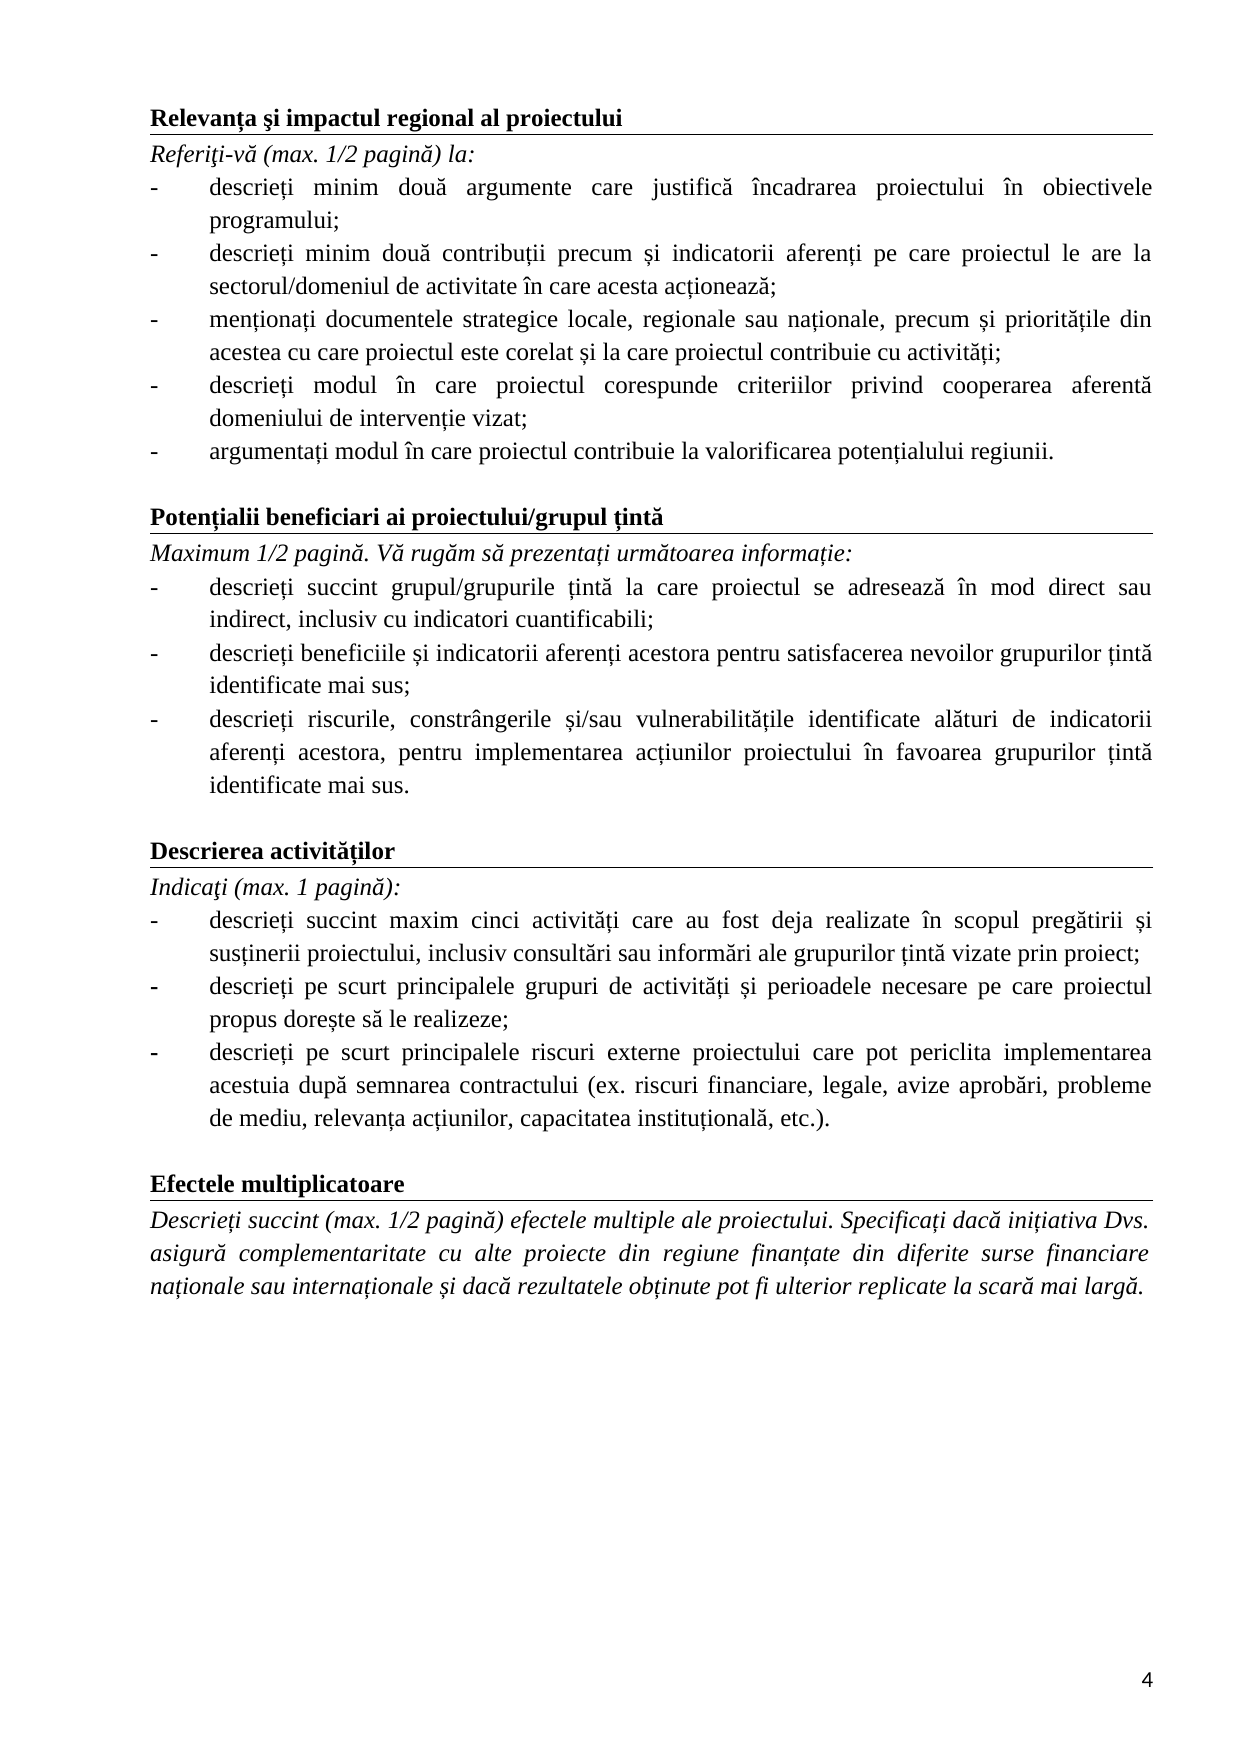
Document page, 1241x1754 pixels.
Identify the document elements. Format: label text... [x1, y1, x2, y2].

list descrieți pe scurt principalele grupuri de activități și perioadele necesare pe care proiectul propus dorește să le realizeze; [150, 971, 1153, 1033]
list descrieți riscurile, constrângerile și/sau vulnerabilitățile identificate alături de indicatorii aferenți acestora, pentru implementarea acțiunilor proiectului în favoarea grupurilor țintă identificate mai sus. [150, 704, 1153, 798]
list menționați documentele strategice locale, regionale sau naționale, precum și prioritățile din acestea cu care proiectul este corelat și la care proiectul contribuie cu activități; [150, 304, 1153, 366]
list descrieți minim două contribuții precum și indicatorii aferenți pe care proiectul le are la sectorul/domeniul de activitate în care acesta acționează; [150, 238, 1153, 300]
list descrieți beneficiile și indicatorii aferenți acestora pentru satisfacerea nevoilor grupurilor țintă identificate mai sus; [150, 638, 1153, 699]
text Potențialii beneficiari ai proiectului/grupul țintă [150, 502, 1153, 533]
text Efectele multiplicatoare [150, 1169, 1153, 1200]
list argumentați modul în care proiectul contribuie la valorificarea potențialului regiunii. [150, 436, 1153, 465]
text Referiţi-vă (max. 1/2 pagină) la: [150, 139, 1153, 168]
list descrieți pe scurt principalele riscuri externe proiectului care pot periclita implementarea acestuia după semnarea contractului (ex. riscuri financiare, legale, avize aprobări, probleme de mediu, relevanța acțiunilor, capacitatea instituțională, etc.). [150, 1037, 1153, 1132]
text Indicaţi (max. 1 pagină): [150, 872, 1153, 901]
text Descrieți succint (max. 1/2 pagină) efectele multiple ale proiectului. Specificați dacă inițiativa Dvs. asigură complementaritate cu alte proiecte din regiune finanțate din diferite surse financiare naționale sau internaționale și dacă rezultatele obținute pot fi ulterior replicate la scară mai largă. [150, 1205, 1153, 1300]
text Descrierea activităților [150, 836, 1153, 867]
list descrieți minim două argumente care justifică încadrarea proiectului în obiectivele programului; [150, 172, 1153, 234]
text Relevanța şi impactul regional al proiectului [150, 103, 1153, 134]
text Maximum 1/2 pagină. Vă rugăm să prezentați următoarea informație: [150, 538, 1153, 567]
list descrieți modul în care proiectul corespunde criteriilor privind cooperarea aferentă domeniului de intervenție vizat; [150, 370, 1153, 432]
list descrieți succint maxim cinci activități care au fost deja realizate în scopul pregătirii și susținerii proiectului, inclusiv consultări sau informări ale grupurilor țintă vizate prin proiect; [150, 905, 1153, 967]
list descrieți succint grupul/grupurile țintă la care proiectul se adresează în mod direct sau indirect, inclusiv cu indicatori cuantificabili; [150, 572, 1153, 633]
